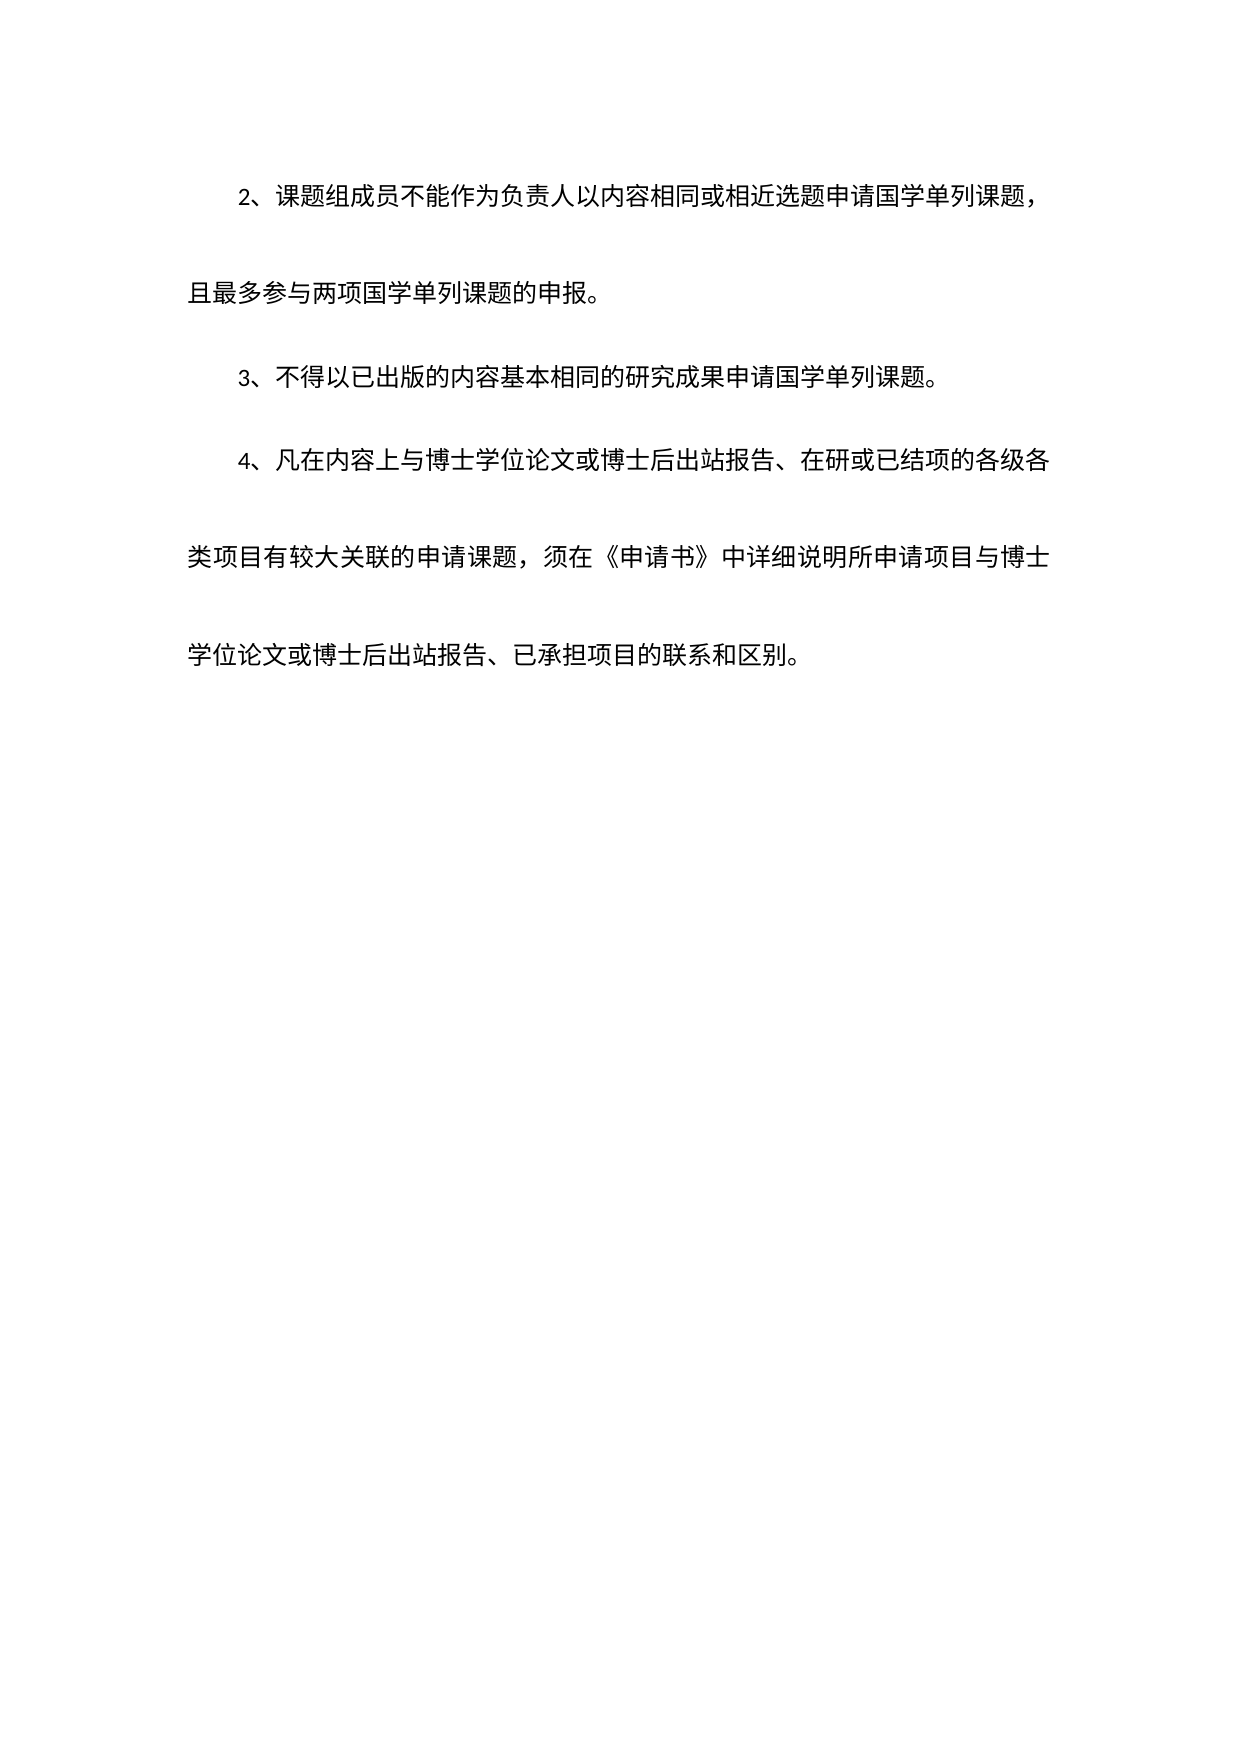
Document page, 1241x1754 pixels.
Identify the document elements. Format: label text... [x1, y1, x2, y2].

text 2、课题组成员不能作为负责人以内容相同或相近选题申请国学单列课题，且最多参与两项国学单列课题的申报。 [187, 162, 1053, 324]
text 4、凡在内容上与博士学位论文或博士后出站报告、在研或已结项的各级各类项目有较大关联的申请课题，须在《申请书》中详细说明所申请项目与博士学位论文或博士后出站报告、已承担项目的联系和区别。 [187, 426, 1053, 686]
text 3、不得以已出版的内容基本相同的研究成果申请国学单列课题。 [187, 343, 1053, 408]
